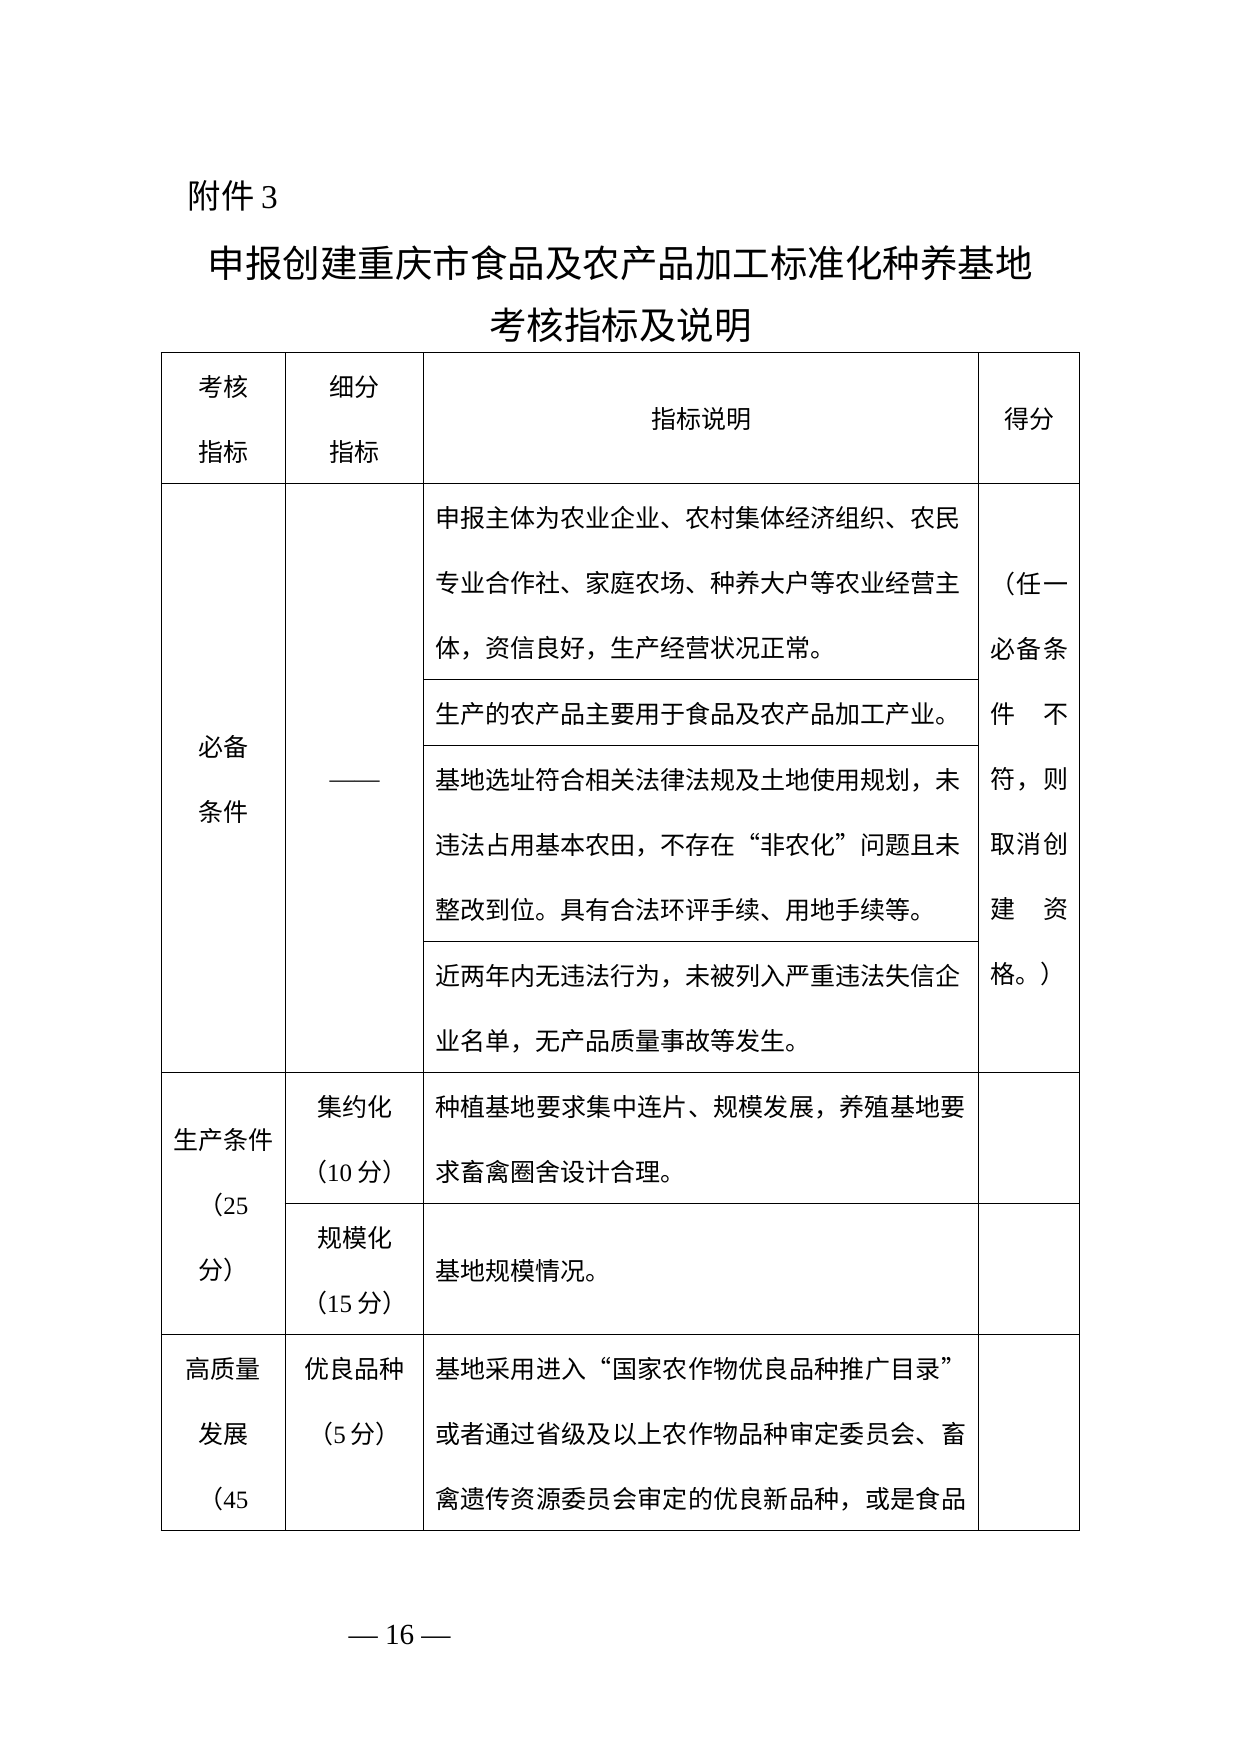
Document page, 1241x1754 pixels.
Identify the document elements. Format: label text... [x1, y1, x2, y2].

table_cell 规模化 （15分） [286, 1204, 423, 1334]
table_header 细分 指标 [286, 353, 423, 483]
table_cell 集约化 （10分） [286, 1073, 423, 1203]
table_cell （任一必备条件不符，则取消创建资格。） [979, 484, 1079, 1072]
table_cell —— [286, 484, 423, 1072]
table_cell 基地规模情况。 [424, 1204, 978, 1334]
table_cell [424, 1335, 978, 1530]
table_header 考核 指标 [162, 353, 285, 483]
table_cell 优良品种（5分） [286, 1335, 423, 1530]
table_cell 高质量 发展 （45分） [162, 1335, 285, 1530]
text 申报创建重庆市食品及农产品加工标准化种养基地 [187, 227, 1053, 289]
table_cell 生产的农产品主要用于食品及农产品加工产业。 [424, 680, 978, 745]
text 考核指标及说明 [187, 289, 1053, 352]
table_cell 生产条件 （25分） [162, 1073, 285, 1334]
table_cell [979, 1335, 1079, 1530]
table_cell [979, 1073, 1079, 1203]
table_cell [979, 1204, 1079, 1334]
table_cell 基地选址符合相关法律法规及土地使用规划，未违法占用基本农田，不存在“非农化”问题且未整改到位。具有合法环评手续、用地手续等。 [424, 746, 978, 941]
table_header 得分 [979, 353, 1079, 483]
table_cell 必备 条件 [162, 484, 285, 1072]
table_cell 申报主体为农业企业、农村集体经济组织、农民专业合作社、家庭农场、种养大户等农业经营主体，资信良好，生产经营状况正常。 [424, 484, 978, 679]
table_cell 近两年内无违法行为，未被列入严重违法失信企业名单，无产品质量事故等发生。 [424, 942, 978, 1072]
text 附件3 [187, 162, 1053, 227]
table_cell 种植基地要求集中连片、规模发展，养殖基地要求畜禽圈舍设计合理。 [424, 1073, 978, 1203]
table_header 指标说明 [424, 353, 978, 483]
